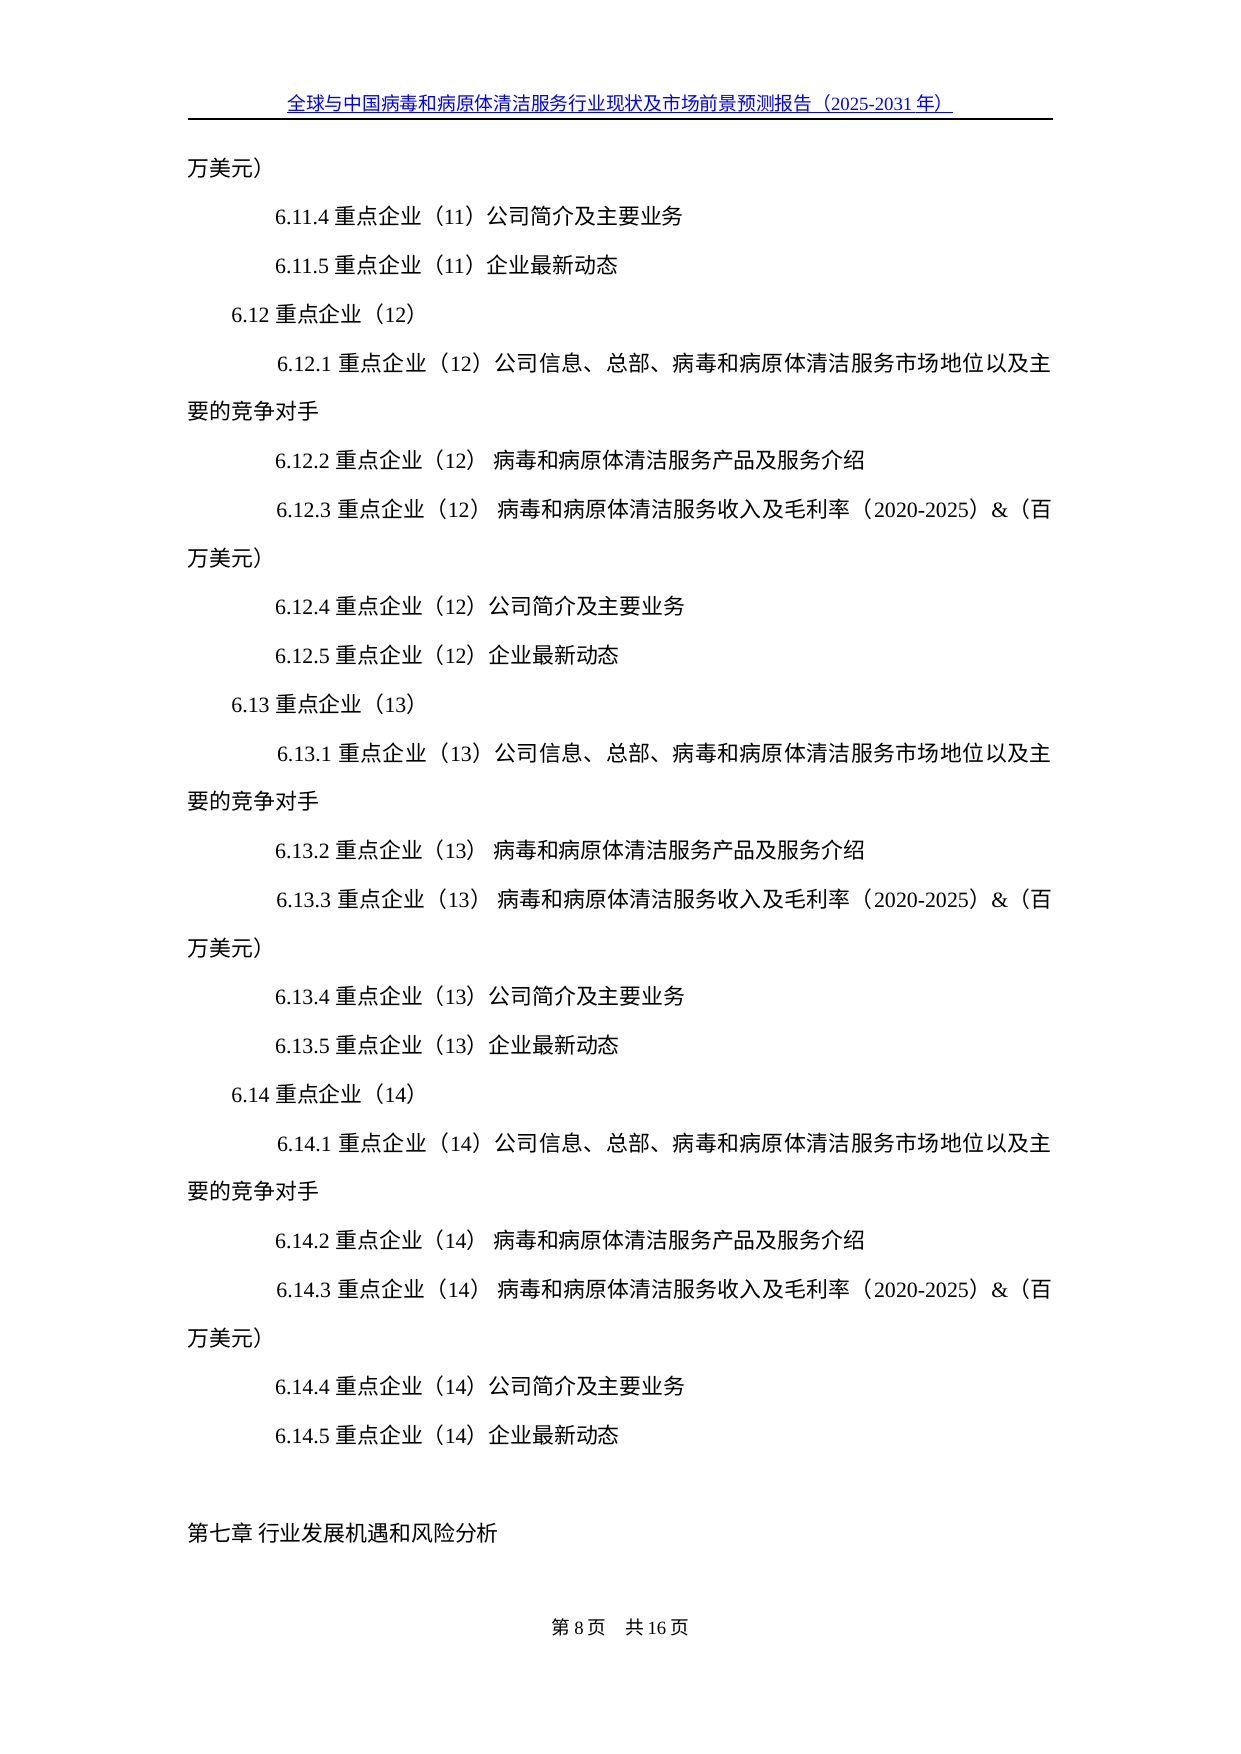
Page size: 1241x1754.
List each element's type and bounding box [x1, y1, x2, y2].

text [187, 150, 1053, 1548]
